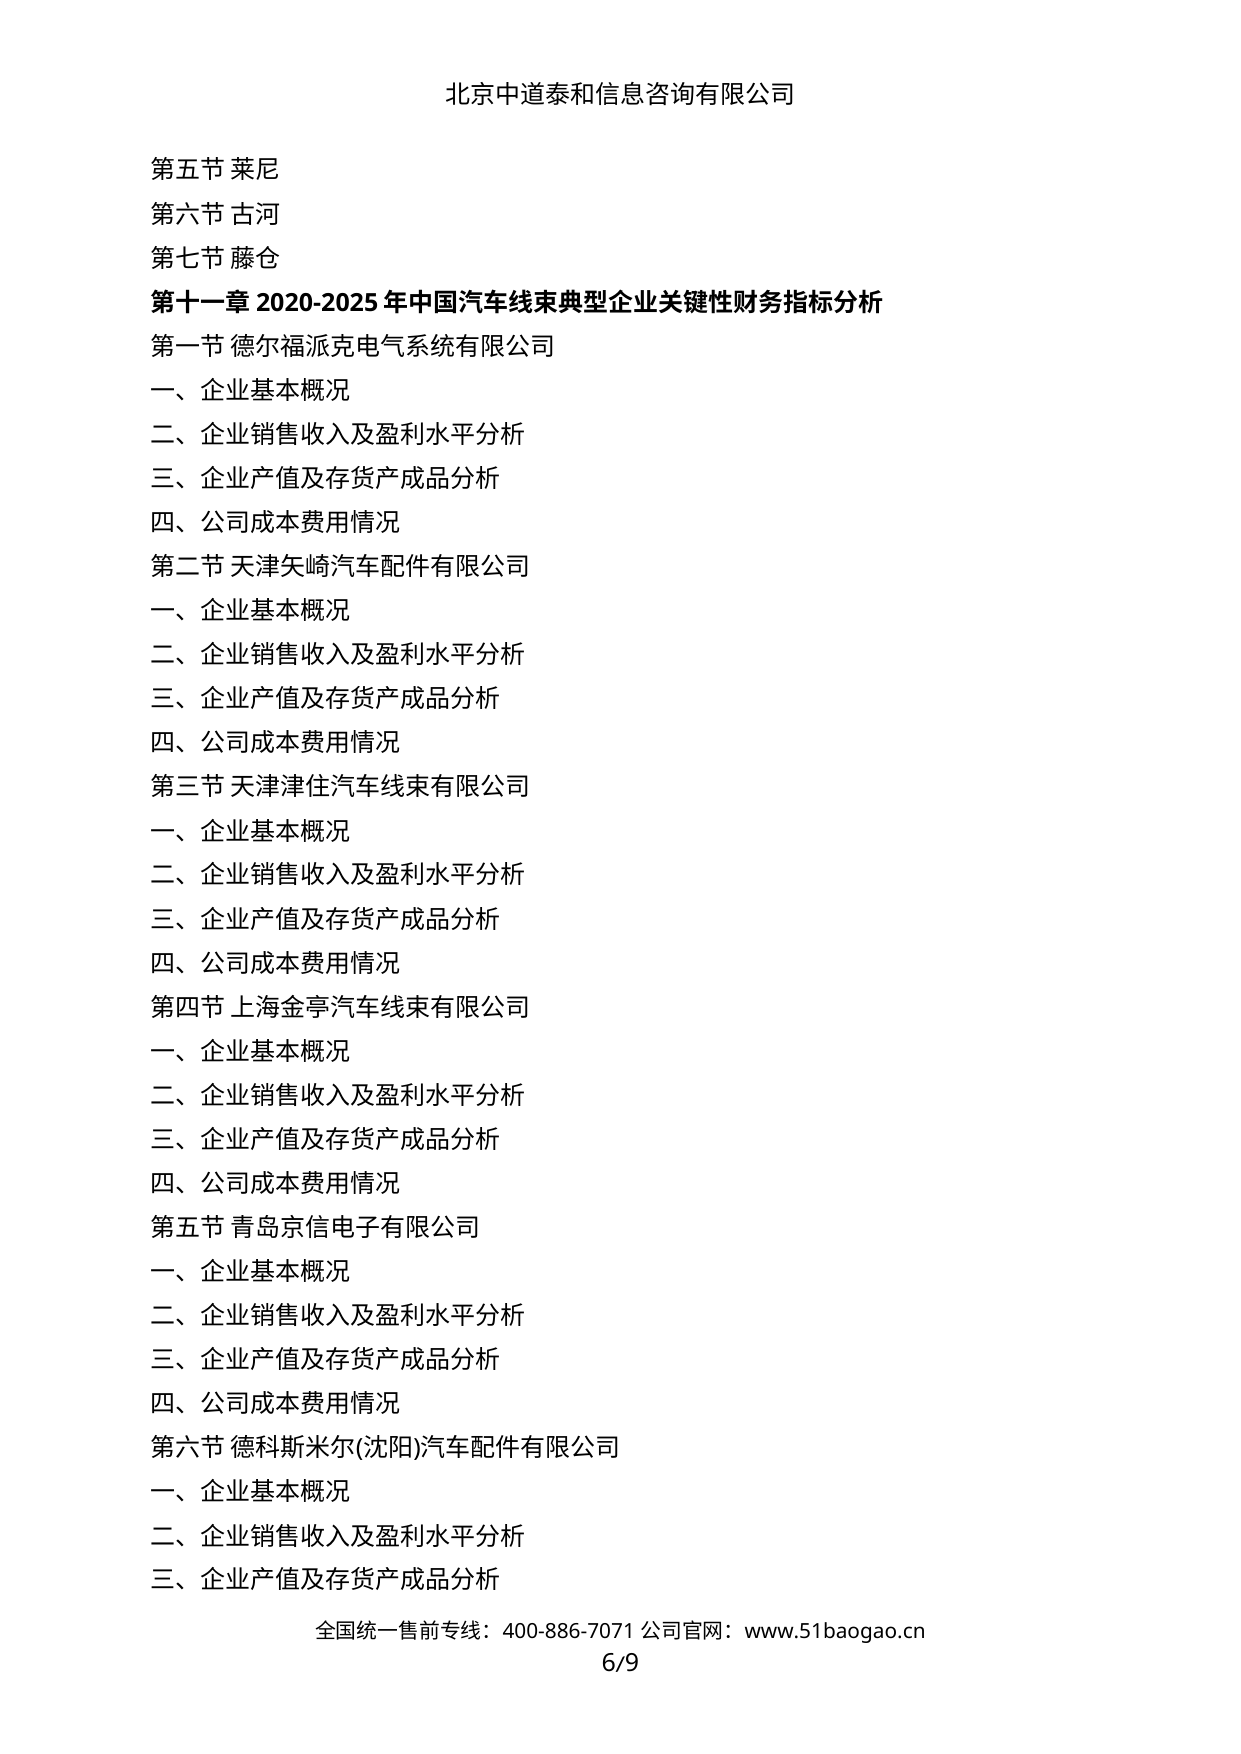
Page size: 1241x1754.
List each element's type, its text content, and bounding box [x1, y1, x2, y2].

text 第六节 德科斯米尔(沈阳)汽车配件有限公司 [150, 1428, 1090, 1464]
text 第五节 青岛京信电子有限公司 [150, 1207, 1090, 1244]
text 四、公司成本费用情况 [150, 1163, 1090, 1200]
text 三、企业产值及存货产成品分析 [150, 1340, 1090, 1376]
text 第四节 上海金亭汽车线束有限公司 [150, 987, 1090, 1023]
text 一、企业基本概况 [150, 1252, 1090, 1288]
text 四、公司成本费用情况 [150, 502, 1090, 539]
text 一、企业基本概况 [150, 1031, 1090, 1067]
text 二、企业销售收入及盈利水平分析 [150, 635, 1090, 671]
text 第五节 莱尼 [150, 150, 1090, 186]
text 二、企业销售收入及盈利水平分析 [150, 1296, 1090, 1332]
text 四、公司成本费用情况 [150, 943, 1090, 979]
text 三、企业产值及存货产成品分析 [150, 899, 1090, 935]
text 四、公司成本费用情况 [150, 723, 1090, 759]
text 三、企业产值及存货产成品分析 [150, 1119, 1090, 1156]
text 三、企业产值及存货产成品分析 [150, 1560, 1090, 1596]
text 二、企业销售收入及盈利水平分析 [150, 414, 1090, 451]
text 一、企业基本概况 [150, 811, 1090, 847]
text 第二节 天津矢崎汽车配件有限公司 [150, 547, 1090, 583]
text 三、企业产值及存货产成品分析 [150, 679, 1090, 715]
text 第六节 古河 [150, 194, 1090, 230]
text 一、企业基本概况 [150, 591, 1090, 627]
text 二、企业销售收入及盈利水平分析 [150, 855, 1090, 891]
text 第七节 藤仓 [150, 238, 1090, 274]
text 第一节 德尔福派克电气系统有限公司 [150, 326, 1090, 362]
text 一、企业基本概况 [150, 1472, 1090, 1508]
text 第三节 天津津住汽车线束有限公司 [150, 767, 1090, 803]
text 一、企业基本概况 [150, 370, 1090, 407]
text 二、企业销售收入及盈利水平分析 [150, 1075, 1090, 1112]
text 第十一章 2020-2025年中国汽车线束典型企业关键性财务指标分析 [150, 282, 1090, 318]
text 三、企业产值及存货产成品分析 [150, 458, 1090, 495]
text 二、企业销售收入及盈利水平分析 [150, 1516, 1090, 1552]
text 四、公司成本费用情况 [150, 1384, 1090, 1420]
